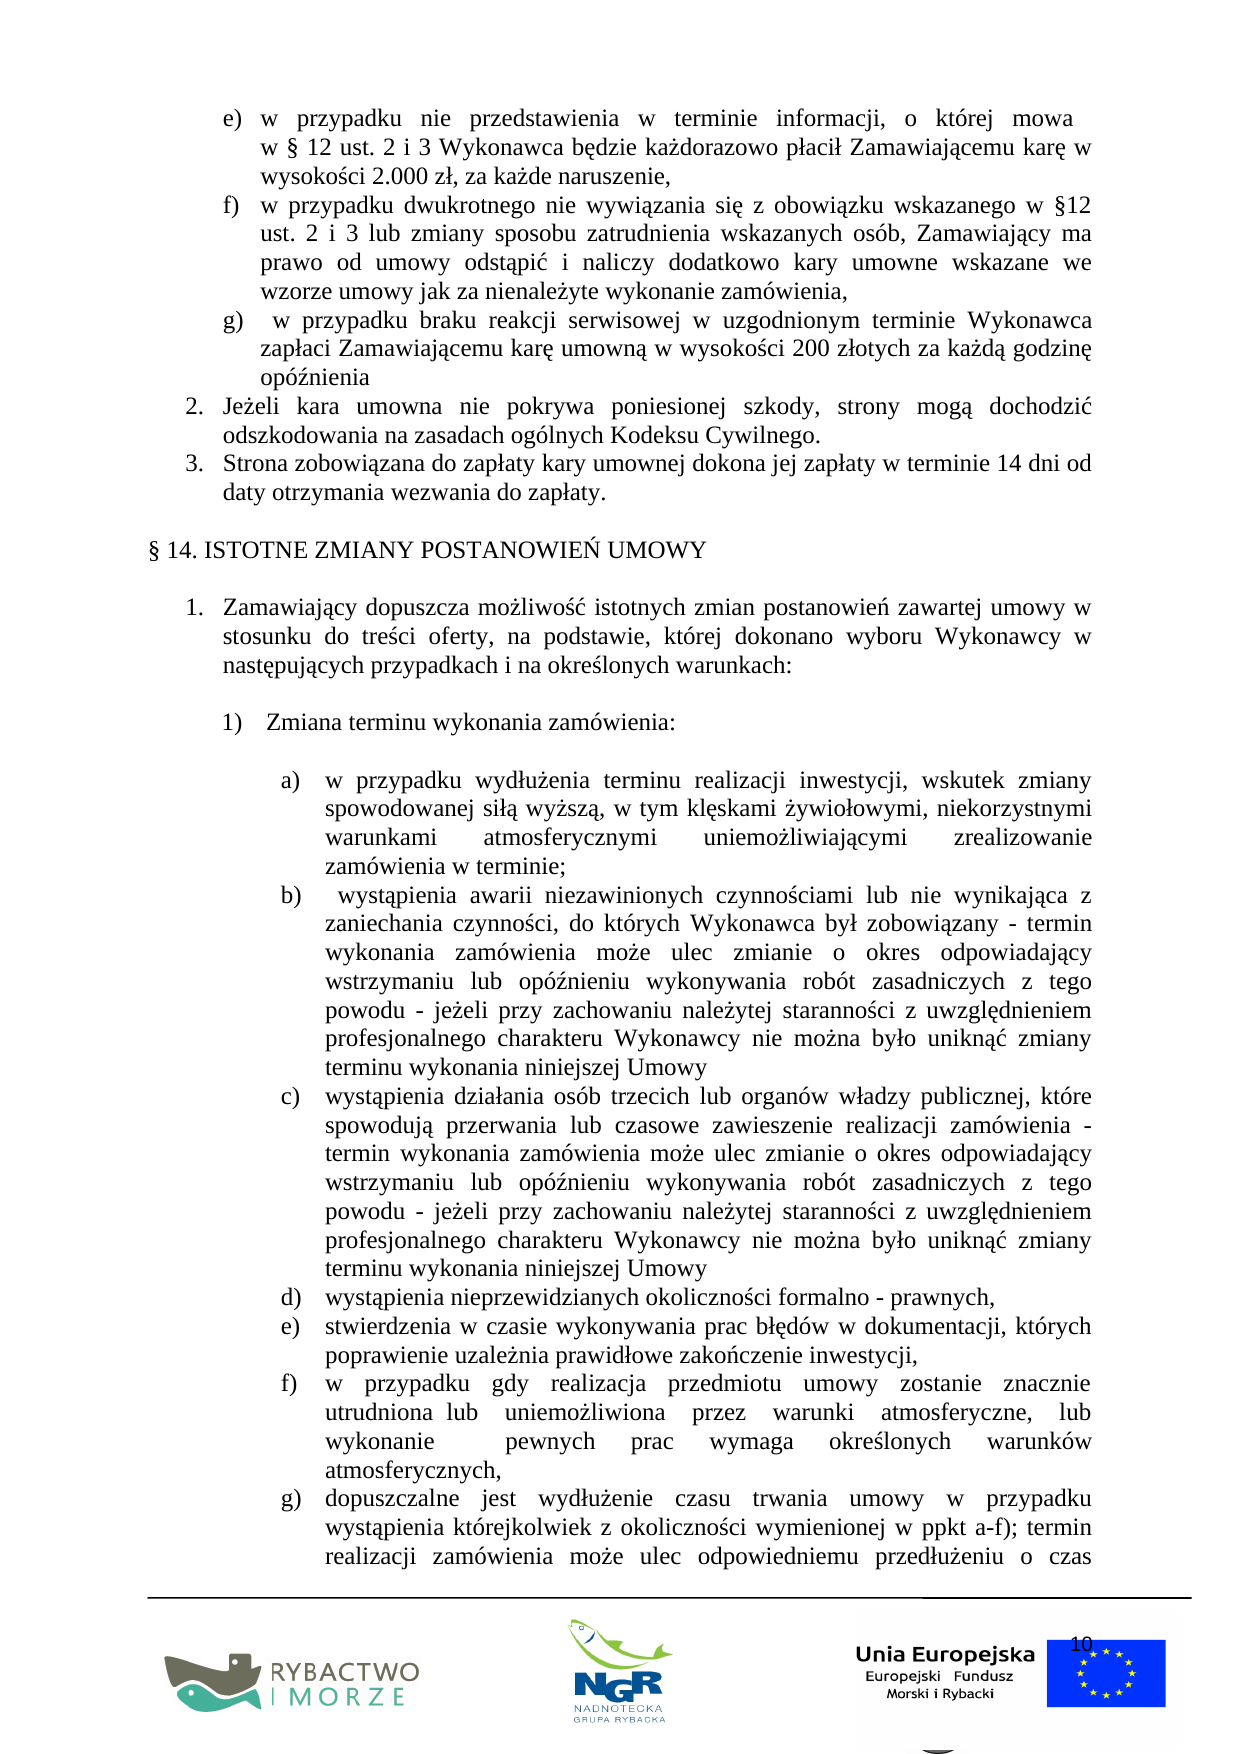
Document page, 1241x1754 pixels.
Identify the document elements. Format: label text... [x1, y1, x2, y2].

list Zamawiający dopuszcza możliwość istotnych zmian postanowień zawartej umowy w stosunku do treści oferty, na podstawie, której dokonano wyboru Wykonawcy w następujących przypadkach i na określonych warunkach: [185, 592, 1093, 678]
list w przypadku gdy realizacja przedmiotu umowy zostanie znacznie utrudniona lub uniemożliwiona przez warunki atmosferyczne, lub wykonanie pewnych prac wymaga określonych warunków atmosferycznych, [281, 1368, 1093, 1483]
picture [853, 1610, 1182, 1754]
text § 14. ISTOTNE ZMIANY POSTANOWIEŃ UMOWY [148, 535, 1093, 563]
list wystąpienia nieprzewidzianych okoliczności formalno - prawnych, [281, 1282, 1093, 1311]
list w przypadku braku reakcji serwisowej w uzgodnionym terminie Wykonawca zapłaci Zamawiającemu karę umowną w wysokości 200 złotych za każdą godzinę opóźnienia [223, 305, 1093, 391]
picture [552, 1610, 684, 1735]
list Jeżeli kara umowna nie pokrywa poniesionej szkody, strony mogą dochodzić odszkodowania na zasadach ogólnych Kodeksu Cywilnego. [185, 391, 1093, 448]
list w przypadku wydłużenia terminu realizacji inwestycji, wskutek zmiany spowodowanej siłą wyższą, w tym klęskami żywiołowymi, niekorzystnymi warunkami atmosferycznymi uniemożliwiającymi zrealizowanie zamówienia w terminie; [281, 765, 1093, 880]
list wystąpienia działania osób trzecich lub organów władzy publicznej, które spowodują przerwania lub czasowe zawieszenie realizacji zamówienia - termin wykonania zamówienia może ulec zmianie o okres odpowiadający wstrzymaniu lub opóźnieniu wykonywania robót zasadniczych z tego powodu - jeżeli przy zachowaniu należytej staranności z uwzględnieniem profesjonalnego charakteru Wykonawcy nie można było uniknąć zmiany terminu wykonania niniejszej Umowy [281, 1081, 1093, 1282]
list Zmiana terminu wykonania zamówienia: [221, 707, 1093, 736]
list w przypadku nie przedstawienia w terminie informacji, o której mowa w § 12 ust. 2 i 3 Wykonawca będzie każdorazowo płacił Zamawiającemu karę w wysokości 2.000 zł, za każde naruszenie, [223, 103, 1093, 190]
list wystąpienia awarii niezawinionych czynnościami lub nie wynikająca z zaniechania czynności, do których Wykonawca był zobowiązany - termin wykonania zamówienia może ulec zmianie o okres odpowiadający wstrzymaniu lub opóźnieniu wykonywania robót zasadniczych z tego powodu - jeżeli przy zachowaniu należytej staranności z uwzględnieniem profesjonalnego charakteru Wykonawcy nie można było uniknąć zmiany terminu wykonania niniejszej Umowy [281, 880, 1093, 1081]
list w przypadku dwukrotnego nie wywiązania się z obowiązku wskazanego w §12 ust. 2 i 3 lub zmiany sposobu zatrudnienia wskazanych osób, Zamawiający ma prawo od umowy odstąpić i naliczy dodatkowo kary umowne wskazane we wzorze umowy jak za nienależyte wykonanie zamówienia, [223, 190, 1093, 305]
picture [147, 1633, 439, 1728]
list stwierdzenia w czasie wykonywania prac błędów w dokumentacji, których poprawienie uzależnia prawidłowe zakończenie inwestycji, [281, 1311, 1093, 1368]
list Strona zobowiązana do zapłaty kary umownej dokona jej zapłaty w terminie 14 dni od daty otrzymania wezwania do zapłaty. [185, 448, 1093, 506]
